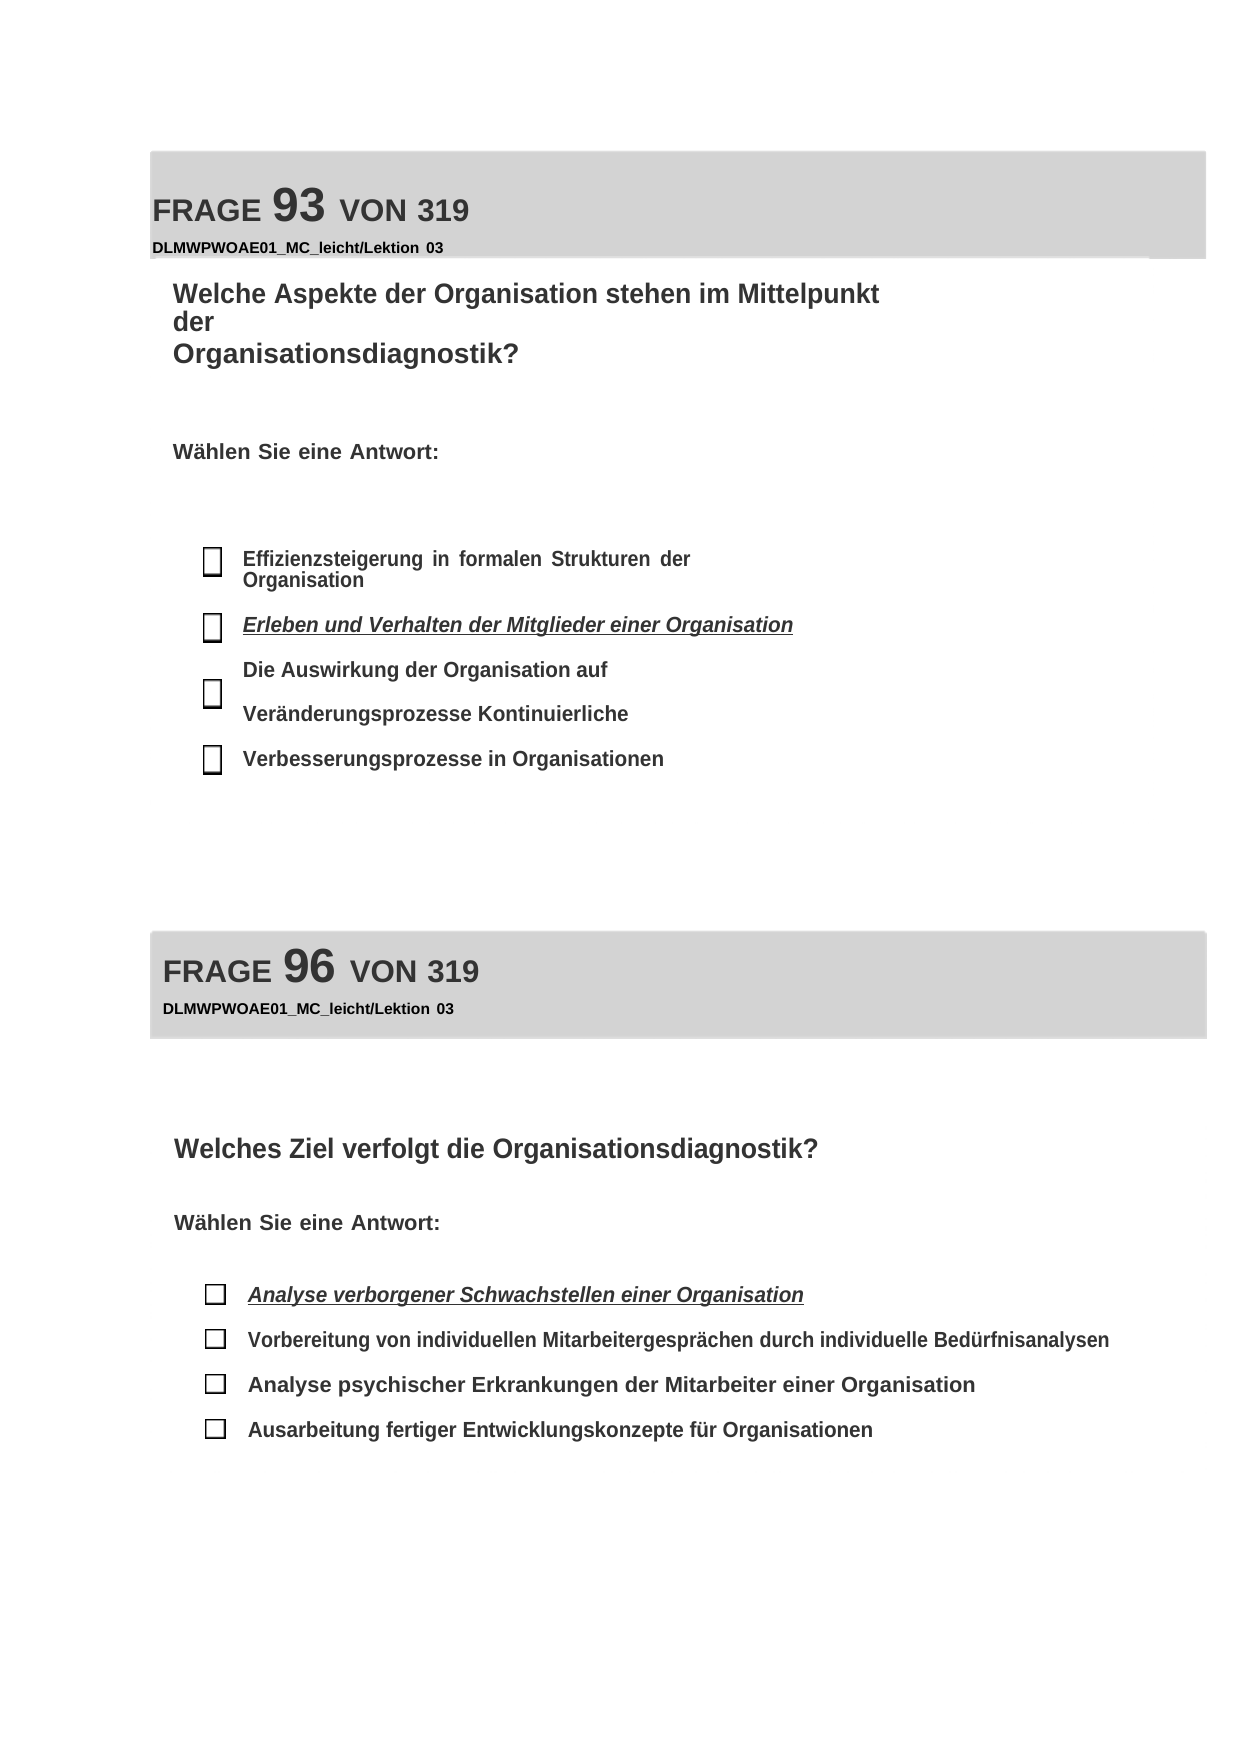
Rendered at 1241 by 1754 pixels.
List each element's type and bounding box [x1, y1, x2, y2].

picture [150, 929, 1207, 1039]
picture [150, 1118, 1207, 1473]
picture [150, 150, 1207, 824]
